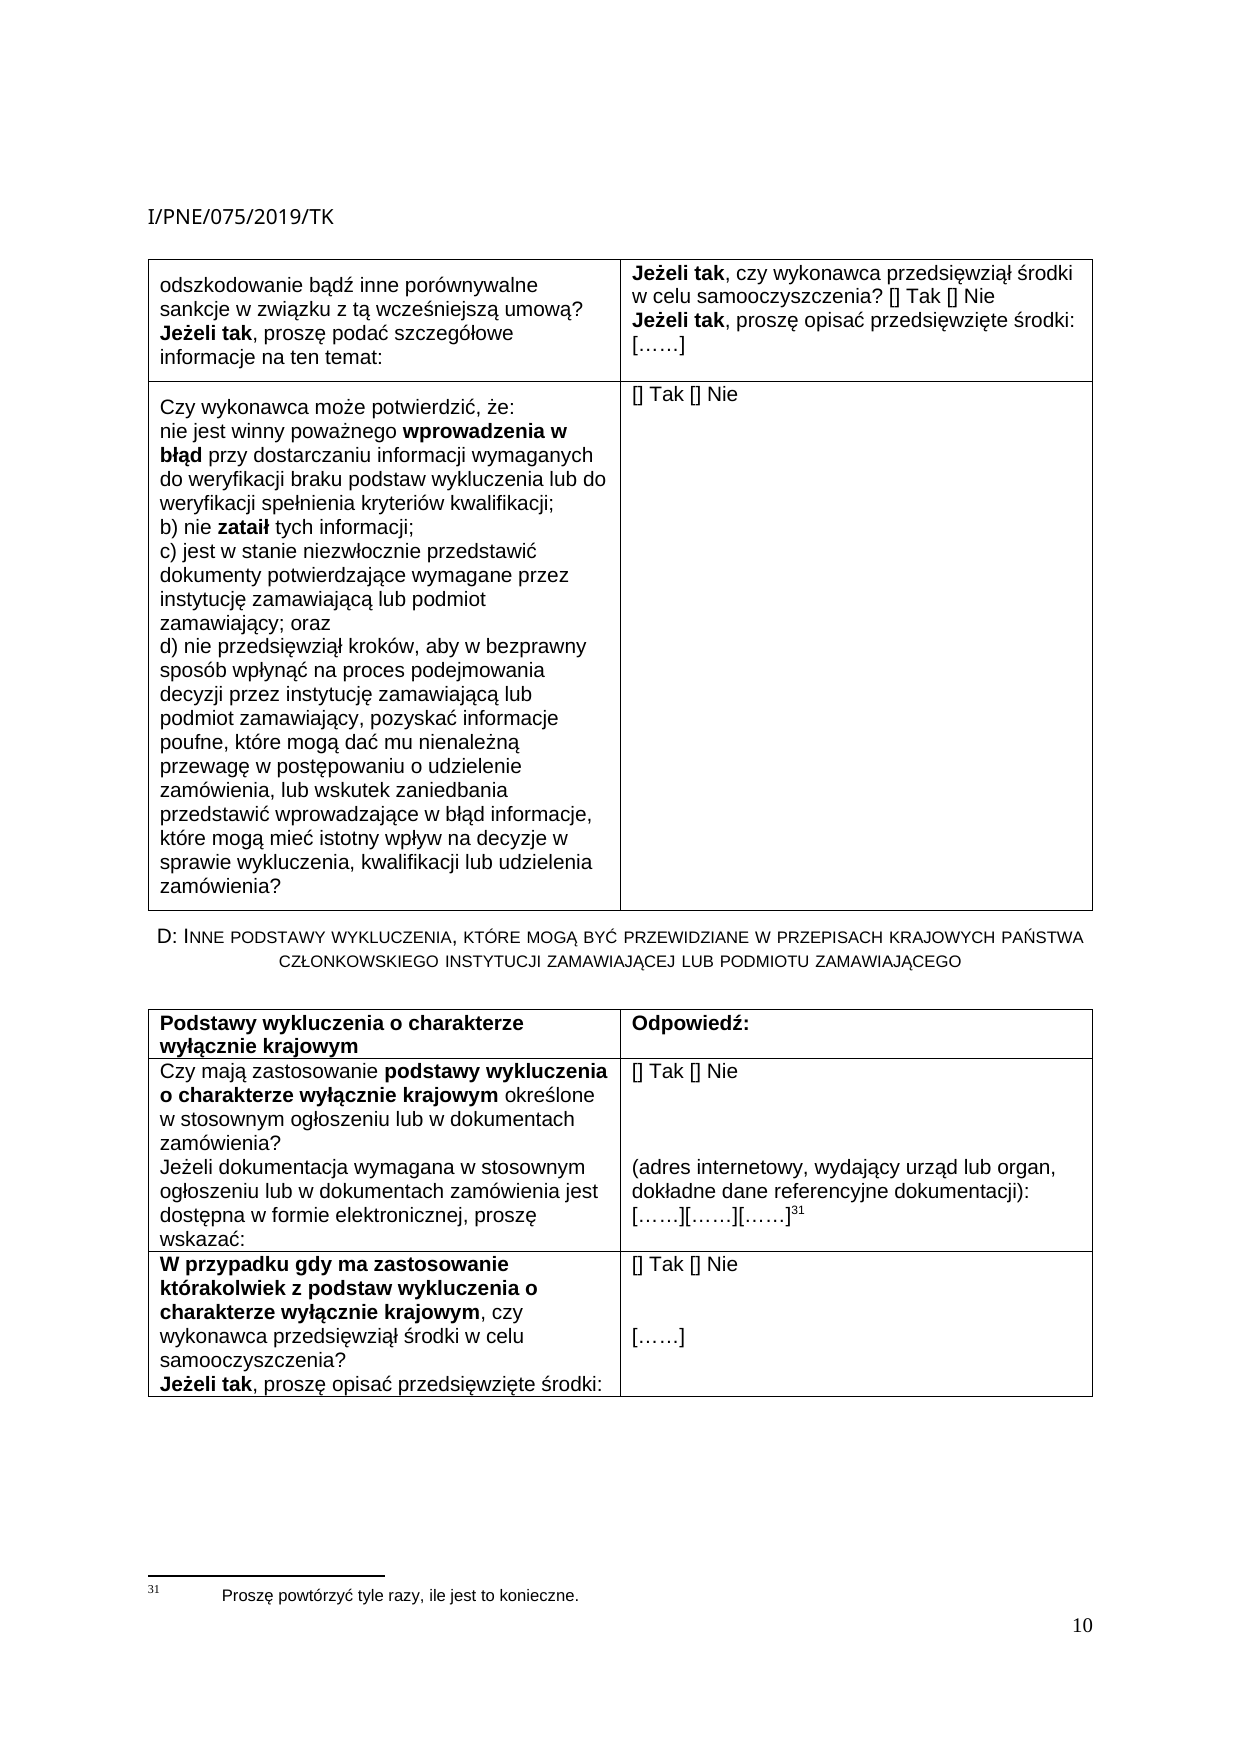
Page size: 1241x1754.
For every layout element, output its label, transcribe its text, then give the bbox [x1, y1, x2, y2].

table_cell [] Tak [] Nie (adres internetowy, wydający urząd lub organ, dokładne dane referencyjne dokumentacji): [……][……][……] [621, 1059, 1092, 1251]
table_header Podstawy wykluczenia o charakterze wyłącznie krajowym [149, 1010, 620, 1058]
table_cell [149, 260, 620, 381]
table_header Odpowiedź: [621, 1010, 1092, 1058]
table_cell W przypadku gdy ma zastosowanie którakolwiek z podstaw wykluczenia o charakterze wyłącznie krajowym, czy wykonawca przedsięwziął środki w celu samooczyszczenia? Jeżeli tak, proszę opisać przedsięwzięte środki: [149, 1252, 620, 1396]
table_cell Czy mają zastosowanie podstawy wykluczenia o charakterze wyłącznie krajowym określone w stosownym ogłoszeniu lub w dokumentach zamówienia? Jeżeli dokumentacja wymagana w stosownym ogłoszeniu lub w dokumentach zamówienia jest dostępna w formie elektronicznej, proszę wskazać: [149, 1059, 620, 1251]
table_cell Jeżeli tak, czy wykonawca przedsięwziął środki w celu samooczyszczenia? [] Tak [] Nie Jeżeli tak, proszę opisać przedsięwzięte środki: [……] [621, 260, 1092, 381]
table_cell Czy wykonawca może potwierdzić, że: nie jest winny poważnego wprowadzenia w błąd przy dostarczaniu informacji wymaganych do weryfikacji braku podstaw wykluczenia lub do weryfikacji spełnienia kryteriów kwalifikacji; b) nie zataił tych informacji; c) jest w stanie niezwłocznie przedstawić dokumenty potwierdzające wymagane przez instytucję zamawiającą lub podmiot zamawiający; oraz d) nie przedsięwziął kroków, aby w bezprawny sposób wpłynąć na proces podejmowania decyzji przez instytucję zamawiającą lub podmiot zamawiający, pozyskać informacje poufne, które mogą dać mu nienależną przewagę w postępowaniu o udzielenie zamówienia, lub wskutek zaniedbania przedstawić wprowadzające w błąd informacje, które mogą mieć istotny wpływ na decyzje w sprawie wykluczenia, kwalifikacji lub udzielenia zamówienia? [149, 382, 620, 910]
title D: Inne podstawy wykluczenia, które mogą być przewidziane w przepisach krajowych państwa członkowskiego instytucji zamawiającej lub podmiotu zamawiającego [148, 924, 1092, 972]
table_cell [] Tak [] Nie [……] [621, 1252, 1092, 1396]
table_cell [] Tak [] Nie [621, 382, 1092, 910]
